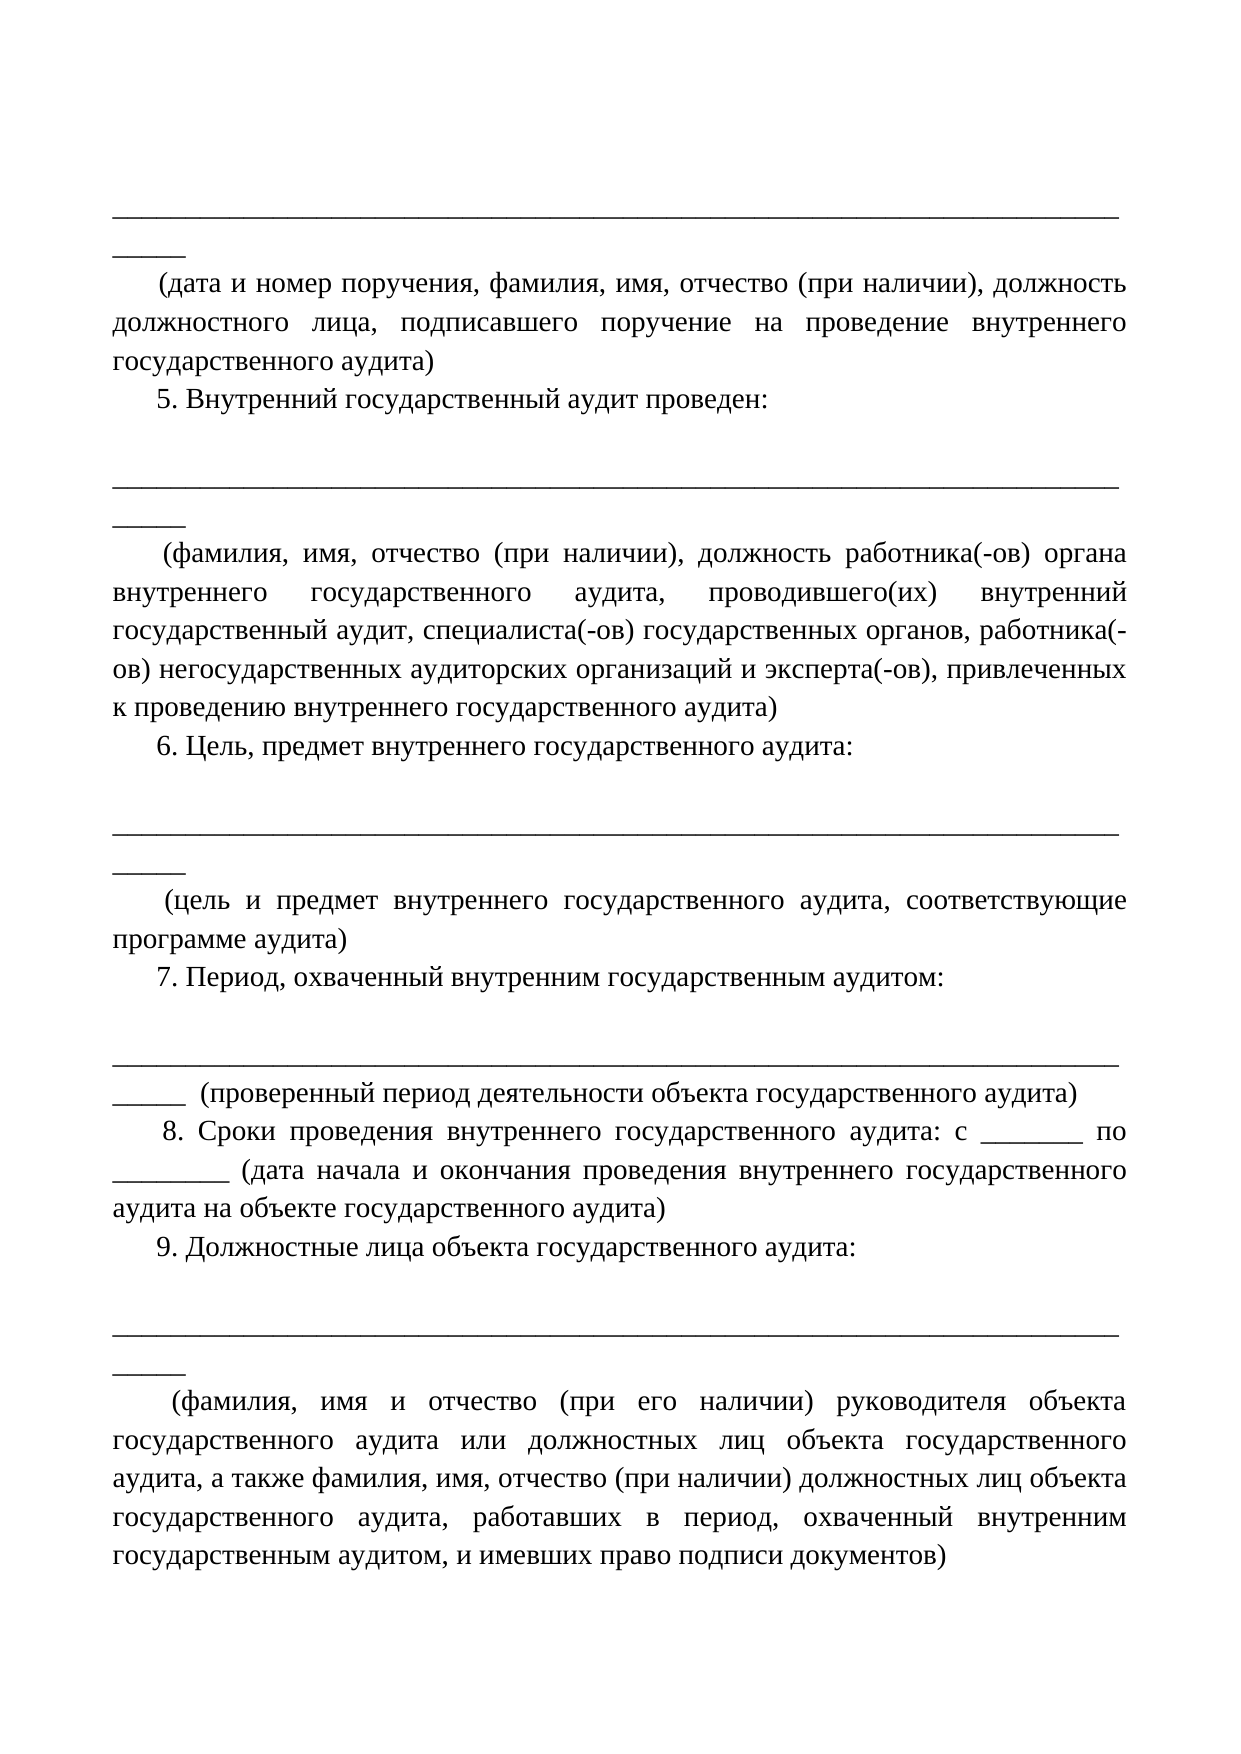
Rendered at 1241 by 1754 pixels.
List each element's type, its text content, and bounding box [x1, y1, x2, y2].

text 8. Сроки проведения внутреннего государственного аудита: с _______ по ________ (дата начала и окончания проведения внутреннего государственного аудита на объекте государственного аудита) [112, 1113, 1128, 1224]
text (цель и предмет внутреннего государственного аудита, соответствующие программе аудита) [112, 882, 1128, 954]
text (фамилия, имя и отчество (при его наличии) руководителя объекта государственного аудита или должностных лиц объекта государственного аудита, а также фамилия, имя, отчество (при наличии) должностных лиц объекта государственного аудита, работавших в период, охваченный внутренним государственным аудитом, и имевших право подписи документов) [112, 1383, 1128, 1571]
text __________________________________________________________________________ [112, 767, 1128, 877]
text __________________________________________________________________________ [112, 420, 1128, 530]
text 9. Должностные лица объекта государственного аудита: [112, 1229, 1128, 1263]
text __________________________________________________________________________ [112, 150, 1128, 261]
text 7. Период, охваченный внутренним государственным аудитом: [112, 959, 1128, 993]
text (дата и номер поручения, фамилия, имя, отчество (при наличии), должность должностного лица, подписавшего поручение на проведение внутреннего государственного аудита) [112, 266, 1128, 376]
text (фамилия, имя, отчество (при наличии), должность работника(-ов) органа внутреннего государственного аудита, проводившего(их) внутренний государственный аудит, специалиста(-ов) государственных органов, работника(-ов) негосударственных аудиторских организаций и эксперта(-ов), привлеченных к проведению внутреннего государственного аудита) [112, 535, 1128, 723]
text 5. Внутренний государственный аудит проведен: [112, 381, 1128, 415]
text __________________________________________________________________________ (проверенный период деятельности объекта государственного аудита) [112, 998, 1128, 1108]
text 6. Цель, предмет внутреннего государственного аудита: [112, 728, 1128, 762]
text __________________________________________________________________________ [112, 1268, 1128, 1378]
